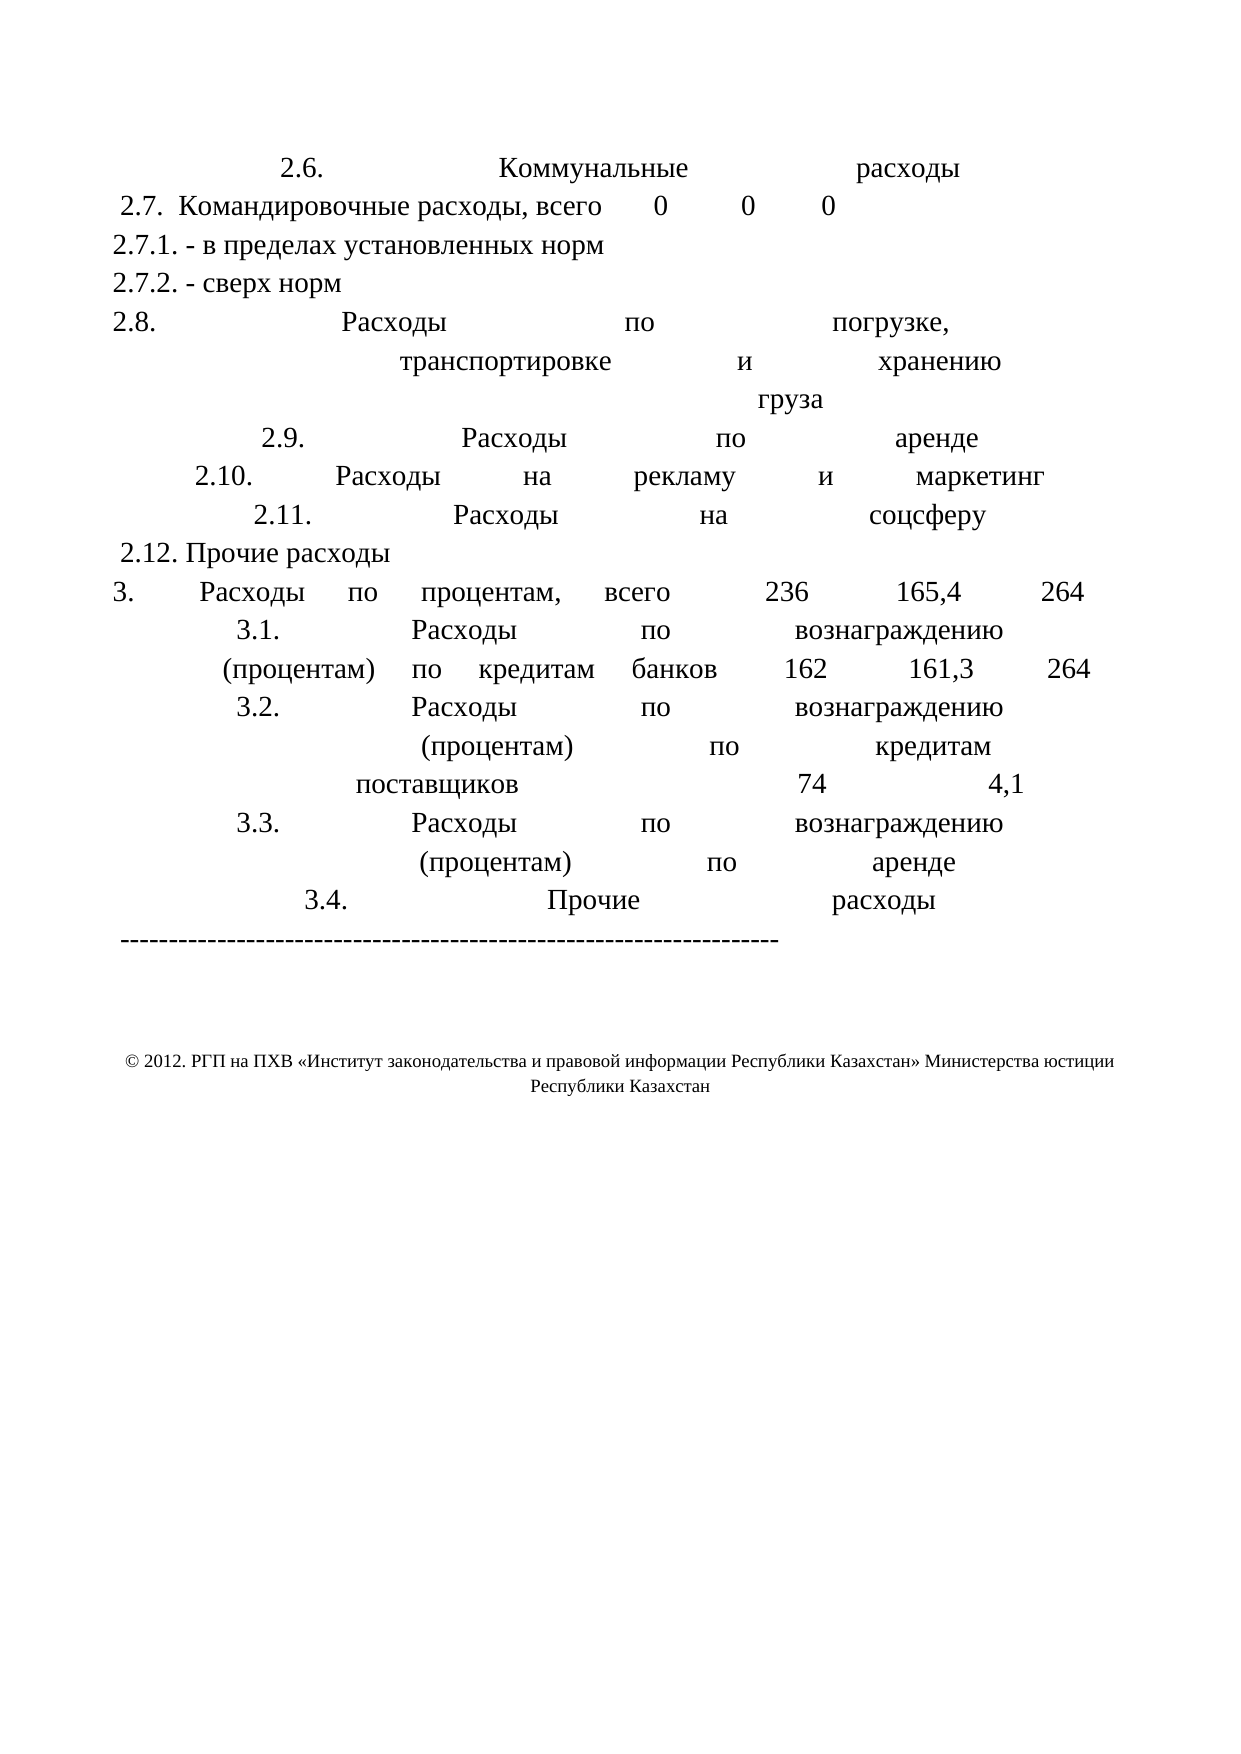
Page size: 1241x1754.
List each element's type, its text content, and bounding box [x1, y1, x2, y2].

text 3. Расходы по процентам, всего 236 165,4 264 3.1. Расходы по вознаграждению (процентам) по кредитам банков 162 161,3 264 3.2. Расходы по вознаграждению (процентам) по кредитам поставщиков 74 4,1 3.3. Расходы по вознаграждению (процентам) по аренде 3.4. Прочие расходы -------------------------------------------------------------------- [112, 574, 1128, 954]
text 2.7.2. - сверх норм [112, 266, 1128, 299]
text 2.7.1. - в пределах установленных норм [112, 227, 1128, 261]
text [112, 150, 1128, 222]
text © 2012. РГП на ПХВ «Институт законодательства и правовой информации Республики Казахстан» Министерства юстиции Республики Казахстан [112, 1050, 1128, 1096]
text 2.8. Расходы по погрузке, транспортировке и хранению груза 2.9. Расходы по аренде 2.10. Расходы на рекламу и маркетинг 2.11. Расходы на соцсферу 2.12. Прочие расходы [112, 304, 1128, 569]
